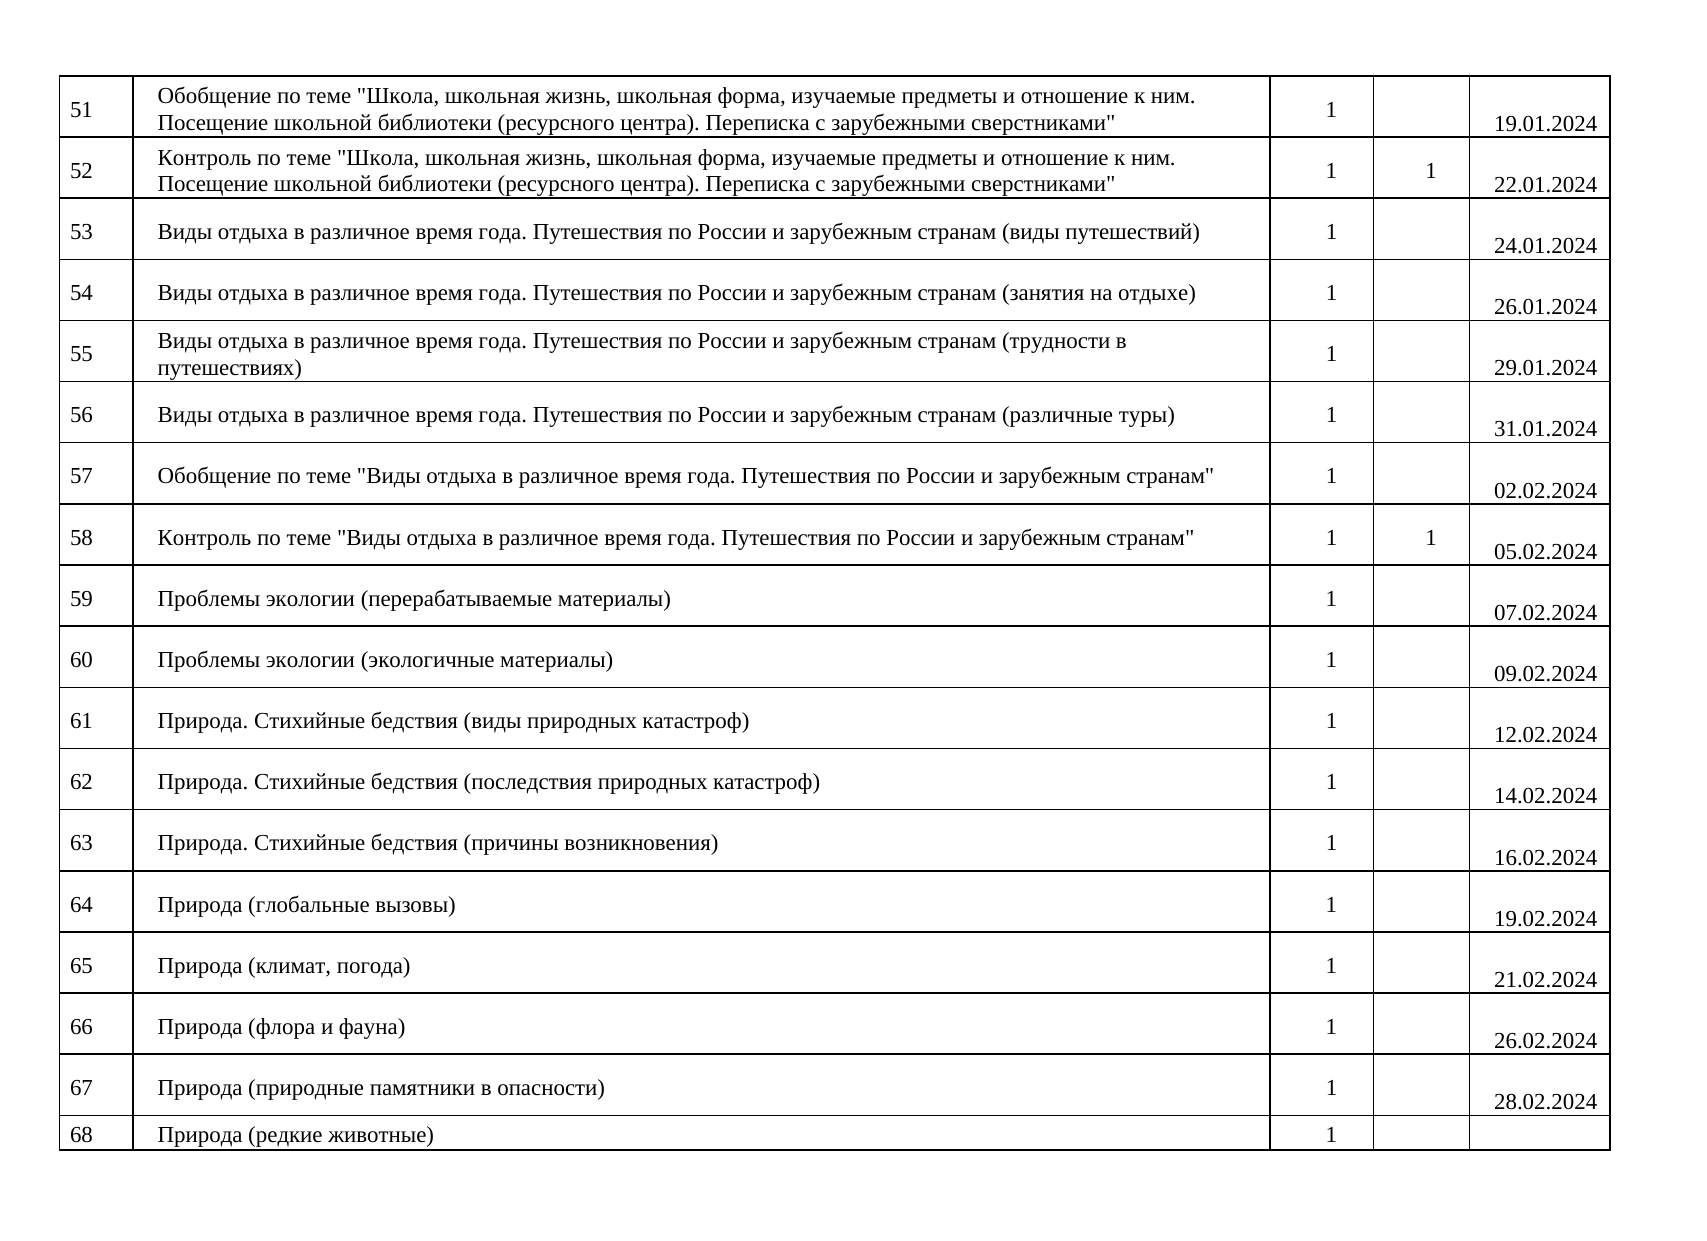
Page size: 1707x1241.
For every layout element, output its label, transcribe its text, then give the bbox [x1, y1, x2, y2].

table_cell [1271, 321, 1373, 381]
table_cell 1 [1271, 138, 1373, 197]
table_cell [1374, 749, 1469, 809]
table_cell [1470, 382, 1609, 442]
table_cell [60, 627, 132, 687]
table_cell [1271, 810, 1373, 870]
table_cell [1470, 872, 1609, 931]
table_cell 22.01.2024 [1470, 138, 1609, 197]
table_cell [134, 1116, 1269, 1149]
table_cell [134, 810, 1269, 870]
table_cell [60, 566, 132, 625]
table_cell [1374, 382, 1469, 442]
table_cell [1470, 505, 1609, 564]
table_cell 1 [1374, 138, 1469, 197]
table_cell [1374, 199, 1469, 258]
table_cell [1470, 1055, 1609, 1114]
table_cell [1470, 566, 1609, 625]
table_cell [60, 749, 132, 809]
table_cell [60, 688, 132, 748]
table_cell 51 [60, 77, 132, 136]
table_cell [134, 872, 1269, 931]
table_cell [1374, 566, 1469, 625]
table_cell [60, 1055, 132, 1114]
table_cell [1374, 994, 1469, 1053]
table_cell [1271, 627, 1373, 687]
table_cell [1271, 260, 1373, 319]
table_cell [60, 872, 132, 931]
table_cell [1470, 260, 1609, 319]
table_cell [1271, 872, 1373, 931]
table_cell 24.01.2024 [1470, 199, 1609, 258]
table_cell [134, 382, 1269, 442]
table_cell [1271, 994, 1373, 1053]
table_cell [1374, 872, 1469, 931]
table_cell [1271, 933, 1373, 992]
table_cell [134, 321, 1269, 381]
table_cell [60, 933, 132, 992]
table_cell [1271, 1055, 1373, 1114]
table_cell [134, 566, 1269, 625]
table_cell 54 [60, 260, 132, 319]
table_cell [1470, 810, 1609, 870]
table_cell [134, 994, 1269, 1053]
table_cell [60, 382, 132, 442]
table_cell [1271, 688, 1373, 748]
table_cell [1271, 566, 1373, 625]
table_cell Виды отдыха в различное время года. Путешествия по России и зарубежным странам (занятия на отдыхе) [134, 260, 1269, 319]
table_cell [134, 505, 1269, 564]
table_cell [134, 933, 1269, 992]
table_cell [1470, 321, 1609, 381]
table_cell [1374, 77, 1469, 136]
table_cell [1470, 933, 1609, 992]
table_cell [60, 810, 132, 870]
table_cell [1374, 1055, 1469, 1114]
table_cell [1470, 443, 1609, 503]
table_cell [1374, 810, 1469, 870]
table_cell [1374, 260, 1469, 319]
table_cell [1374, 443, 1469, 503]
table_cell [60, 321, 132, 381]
table_cell 53 [60, 199, 132, 258]
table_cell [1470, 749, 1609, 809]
table_cell Контроль по теме "Школа, школьная жизнь, школьная форма, изучаемые предметы и отношение к ним. Посещение школьной библиотеки (ресурсного центра). Переписка с зарубежными сверстниками" [134, 138, 1269, 197]
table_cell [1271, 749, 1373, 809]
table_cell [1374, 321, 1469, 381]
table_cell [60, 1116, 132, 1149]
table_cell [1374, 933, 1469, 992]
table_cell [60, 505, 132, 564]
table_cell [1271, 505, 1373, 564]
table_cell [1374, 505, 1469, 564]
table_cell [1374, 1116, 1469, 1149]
table_cell 52 [60, 138, 132, 197]
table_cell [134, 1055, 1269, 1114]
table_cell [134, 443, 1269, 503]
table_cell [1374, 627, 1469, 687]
table_cell 1 [1271, 199, 1373, 258]
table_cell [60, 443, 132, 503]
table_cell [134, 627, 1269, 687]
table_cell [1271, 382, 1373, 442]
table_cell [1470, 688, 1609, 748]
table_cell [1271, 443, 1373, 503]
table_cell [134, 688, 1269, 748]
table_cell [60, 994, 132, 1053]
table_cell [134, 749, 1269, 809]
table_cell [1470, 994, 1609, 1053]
table_cell 19.01.2024 [1470, 77, 1609, 136]
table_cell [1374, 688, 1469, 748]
table_cell Виды отдыха в различное время года. Путешествия по России и зарубежным странам (виды путешествий) [134, 199, 1269, 258]
table_cell 1 [1271, 77, 1373, 136]
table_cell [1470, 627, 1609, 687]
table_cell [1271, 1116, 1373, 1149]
table_cell Обобщение по теме "Школа, школьная жизнь, школьная форма, изучаемые предметы и отношение к ним. Посещение школьной библиотеки (ресурсного центра). Переписка с зарубежными сверстниками" [134, 77, 1269, 136]
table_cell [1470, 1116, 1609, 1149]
